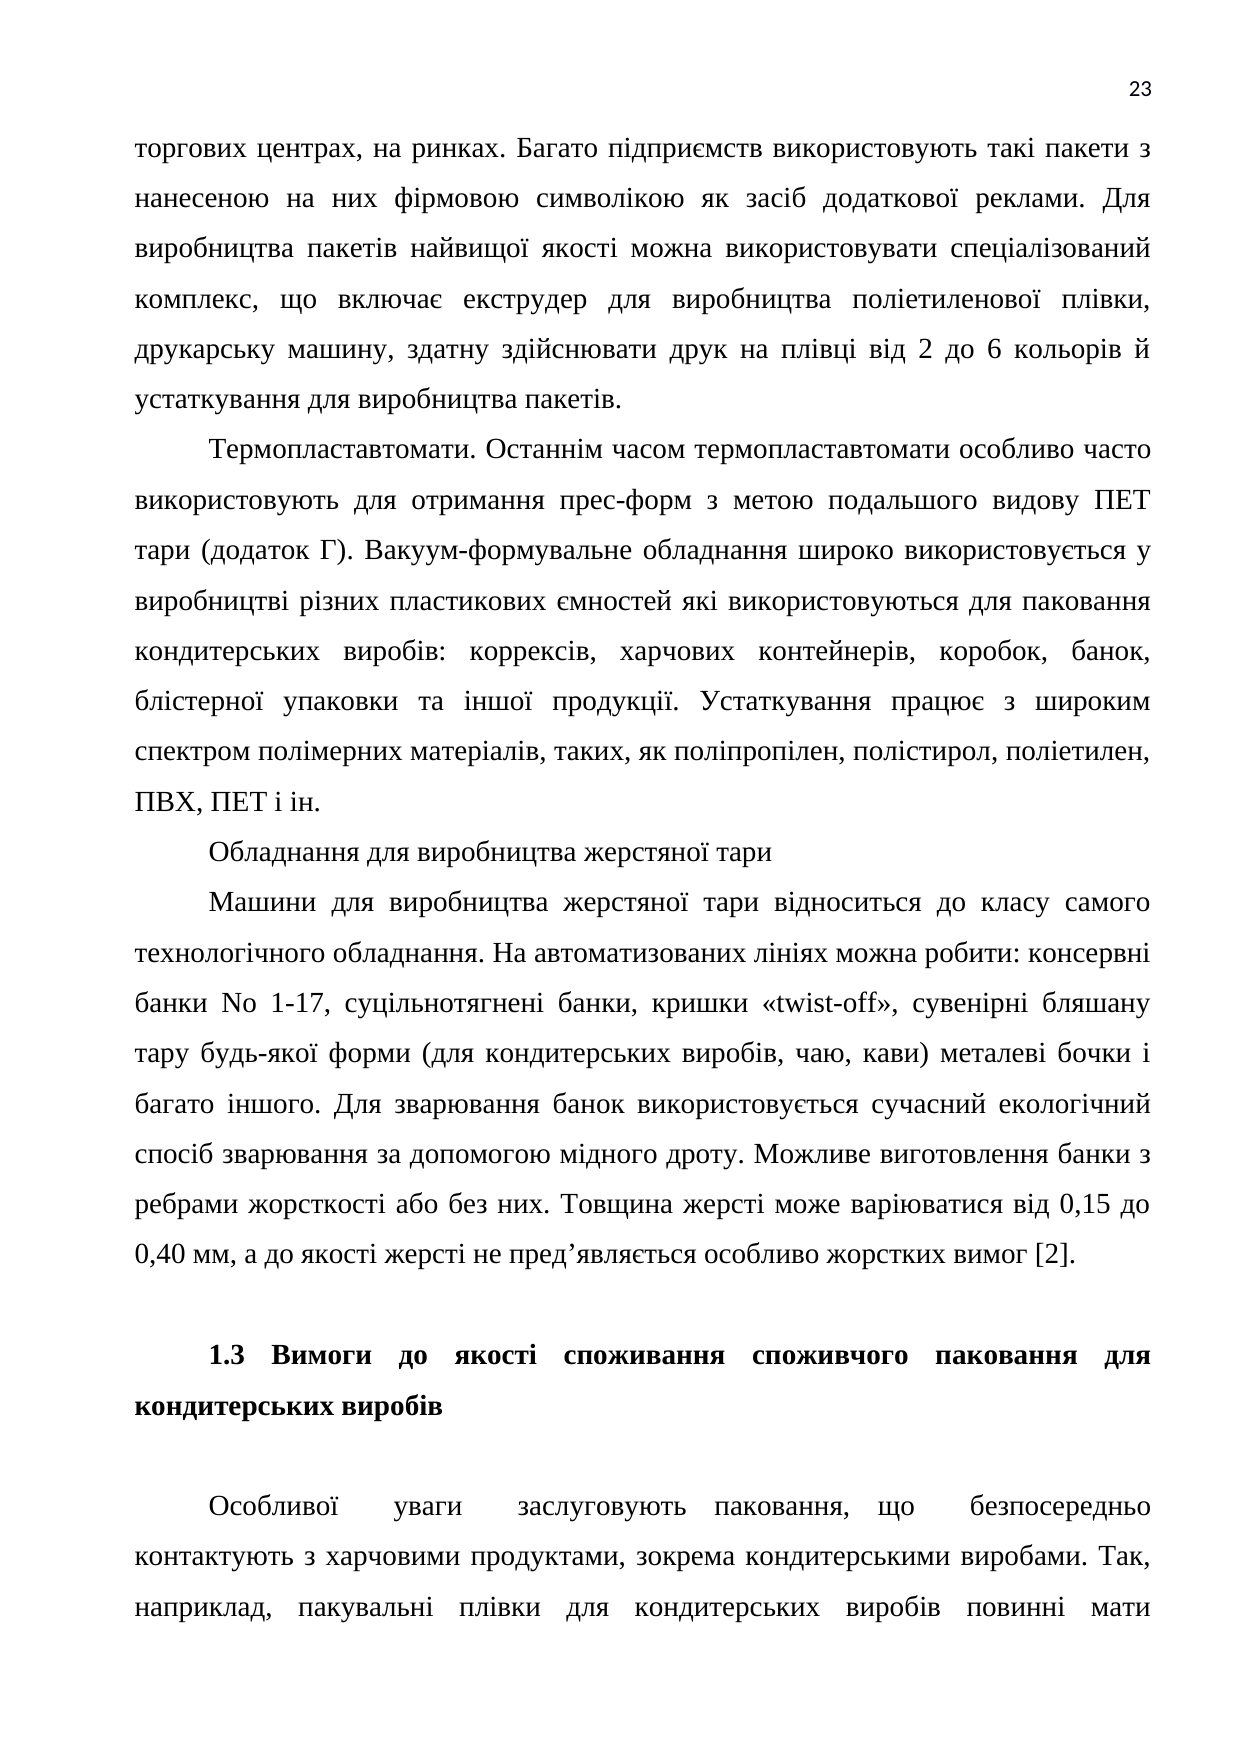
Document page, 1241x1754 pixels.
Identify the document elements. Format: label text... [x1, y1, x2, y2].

text Обладнання для виробництва жерстяної тари [134, 834, 1152, 868]
text Термопластавтомати. Останнім часом термопластавтомати особливо часто використовують для отримання прес-форм з метою подальшого видову ПЕТ тари (додаток Г). Вакуум-формувальне обладнання широко використовується у виробництві різних пластикових ємностей які використовуються для паковання кондитерських виробів: коррексів, харчових контейнерів, коробок, банок, блістерної упаковки та іншої продукції. Устаткування працює з широким спектром полімерних матеріалів, таких, як поліпропілен, полістирол, поліетилен, ПВХ, ПЕТ і ін. [134, 432, 1152, 817]
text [134, 1488, 1152, 1622]
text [134, 130, 1152, 415]
text Машини для виробництва жерстяної тари відноситься до класу самого технологічного обладнання. На автоматизованих лініях можна робити: консервні банки No 1-17, суцільнотягнені банки, кришки «twist-off», сувенірні бляшану тару будь-якої форми (для кондитерських виробів, чаю, кави) металеві бочки і багато іншого. Для зварювання банок використовується сучасний екологічний спосіб зварювання за допомогою мідного дроту. Можливе виготовлення банки з ребрами жорсткості або без них. Товщина жерсті може варіюватися від 0,15 до 0,40 мм, а до якості жерсті не пред’являється особливо жорстких вимог [2]. [134, 884, 1152, 1270]
text 1.3 Вимоги до якості споживання споживчого паковання для кондитерських виробів [134, 1337, 1152, 1421]
